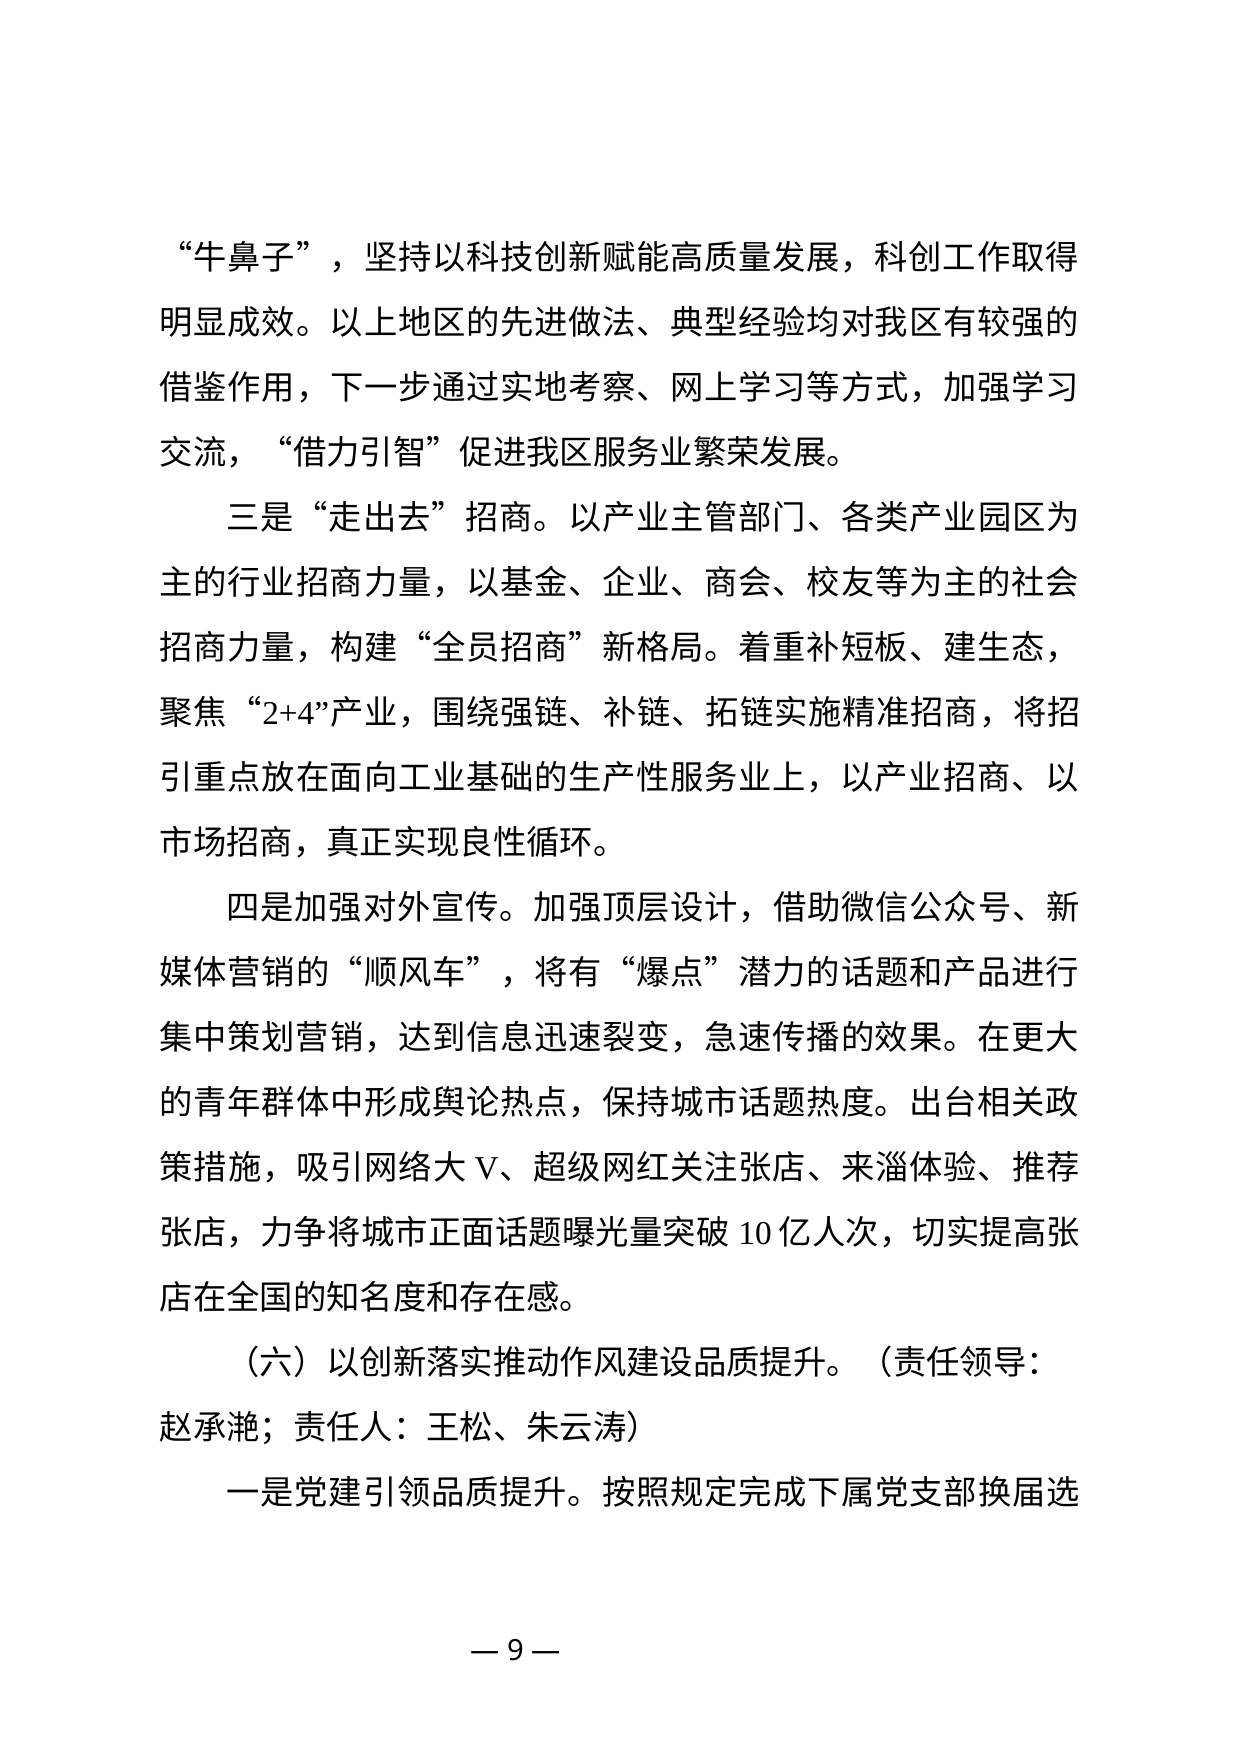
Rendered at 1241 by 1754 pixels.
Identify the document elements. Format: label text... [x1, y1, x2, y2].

text 四是加强对外宣传。加强顶层设计，借助微信公众号、新媒体营销的“顺风车”，将有“爆点”潜力的话题和产品进行集中策划营销，达到信息迅速裂变，急速传播的效果。在更大的青年群体中形成舆论热点，保持城市话题热度。出台相关政策措施，吸引网络大V、超级网红关注张店、来淄体验、推荐张店，力争将城市正面话题曝光量突破10亿人次，切实提高张店在全国的知名度和存在感。 [159, 872, 1081, 1327]
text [159, 1457, 1081, 1522]
text 三是“走出去”招商。以产业主管部门、各类产业园区为主的行业招商力量，以基金、企业、商会、校友等为主的社会招商力量，构建“全员招商”新格局。着重补短板、建生态，聚焦“2+4”产业，围绕强链、补链、拓链实施精准招商，将招引重点放在面向工业基础的生产性服务业上，以产业招商、以市场招商，真正实现良性循环。 [159, 482, 1081, 872]
subtitle （六）以创新落实推动作风建设品质提升。（责任领导：赵承滟；责任人：王松、朱云涛） [159, 1327, 1081, 1457]
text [159, 222, 1081, 482]
